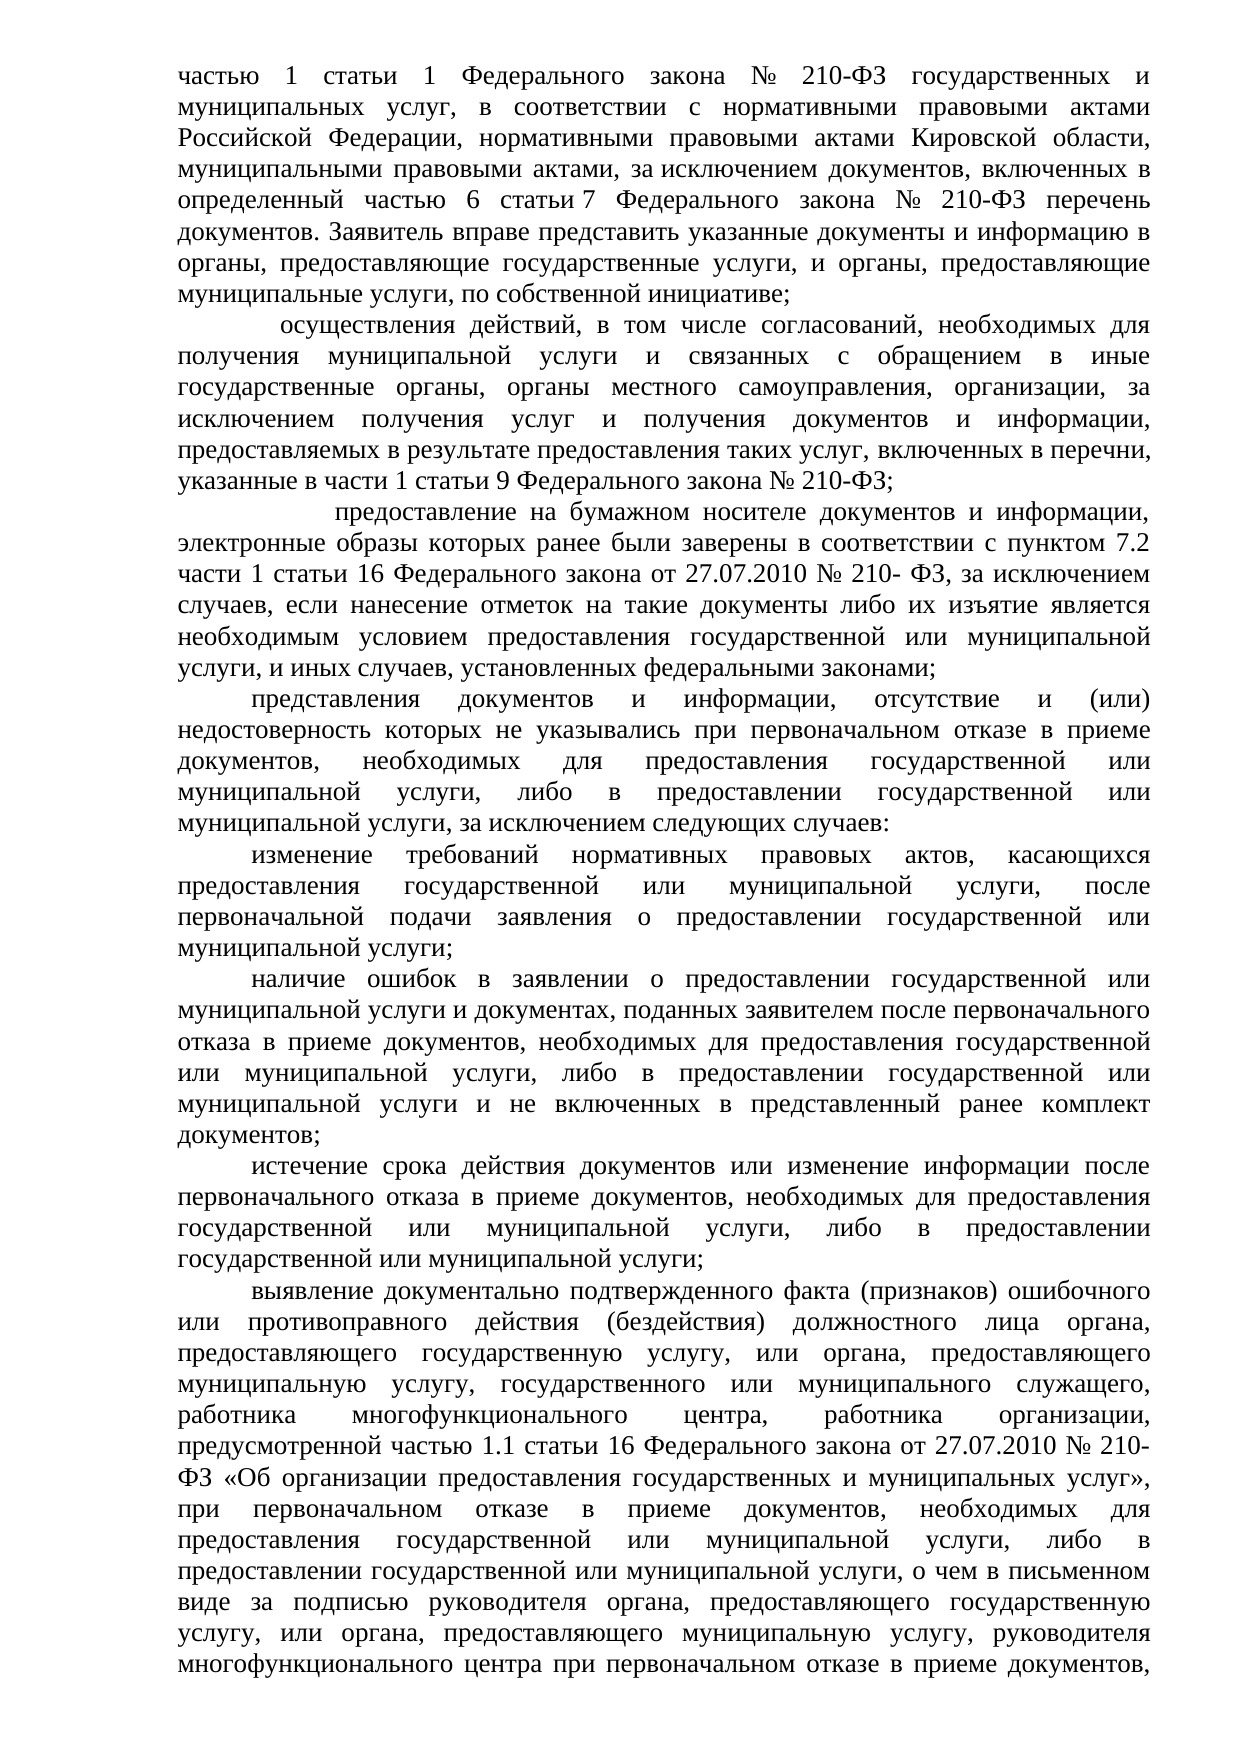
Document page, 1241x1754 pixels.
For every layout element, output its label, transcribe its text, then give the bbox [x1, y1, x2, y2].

text изменение требований нормативных правовых актов, касающихся предоставления государственной или муниципальной услуги, после первоначальной подачи заявления о предоставлении государственной или муниципальной услуги; [177, 838, 1152, 962]
text представления документов и информации, отсутствие и (или) недостоверность которых не указывались при первоначальном отказе в приеме документов, необходимых для предоставления государственной или муниципальной услуги, либо в предоставлении государственной или муниципальной услуги, за исключением следующих случаев: [177, 682, 1152, 838]
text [177, 1274, 1152, 1679]
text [177, 59, 1152, 308]
text истечение срока действия документов или изменение информации после первоначального отказа в приеме документов, необходимых для предоставления государственной или муниципальной услуги, либо в предоставлении государственной или муниципальной услуги; [177, 1149, 1152, 1274]
text наличие ошибок в заявлении о предоставлении государственной или муниципальной услуги и документах, поданных заявителем после первоначального отказа в приеме документов, необходимых для предоставления государственной или муниципальной услуги, либо в предоставлении государственной или муниципальной услуги и не включенных в представленный ранее комплект документов; [177, 962, 1152, 1149]
text предоставление на бумажном носителе документов и информации, электронные образы которых ранее были заверены в соответствии с пунктом 7.2 части 1 статьи 16 Федерального закона от 27.07.2010 № 210- ФЗ, за исключением случаев, если нанесение отметок на такие документы либо их изъятие является необходимым условием предоставления государственной или муниципальной услуги, и иных случаев, установленных федеральными законами; [177, 495, 1152, 682]
text осуществления действий, в том числе согласований, необходимых для получения муниципальной услуги и связанных с обращением в иные государственные органы, органы местного самоуправления, организации, за исключением получения услуг и получения документов и информации, предоставляемых в результате предоставления таких услуг, включенных в перечни, указанные в части 1 статьи 9 Федерального закона № 210-ФЗ; [177, 308, 1152, 495]
